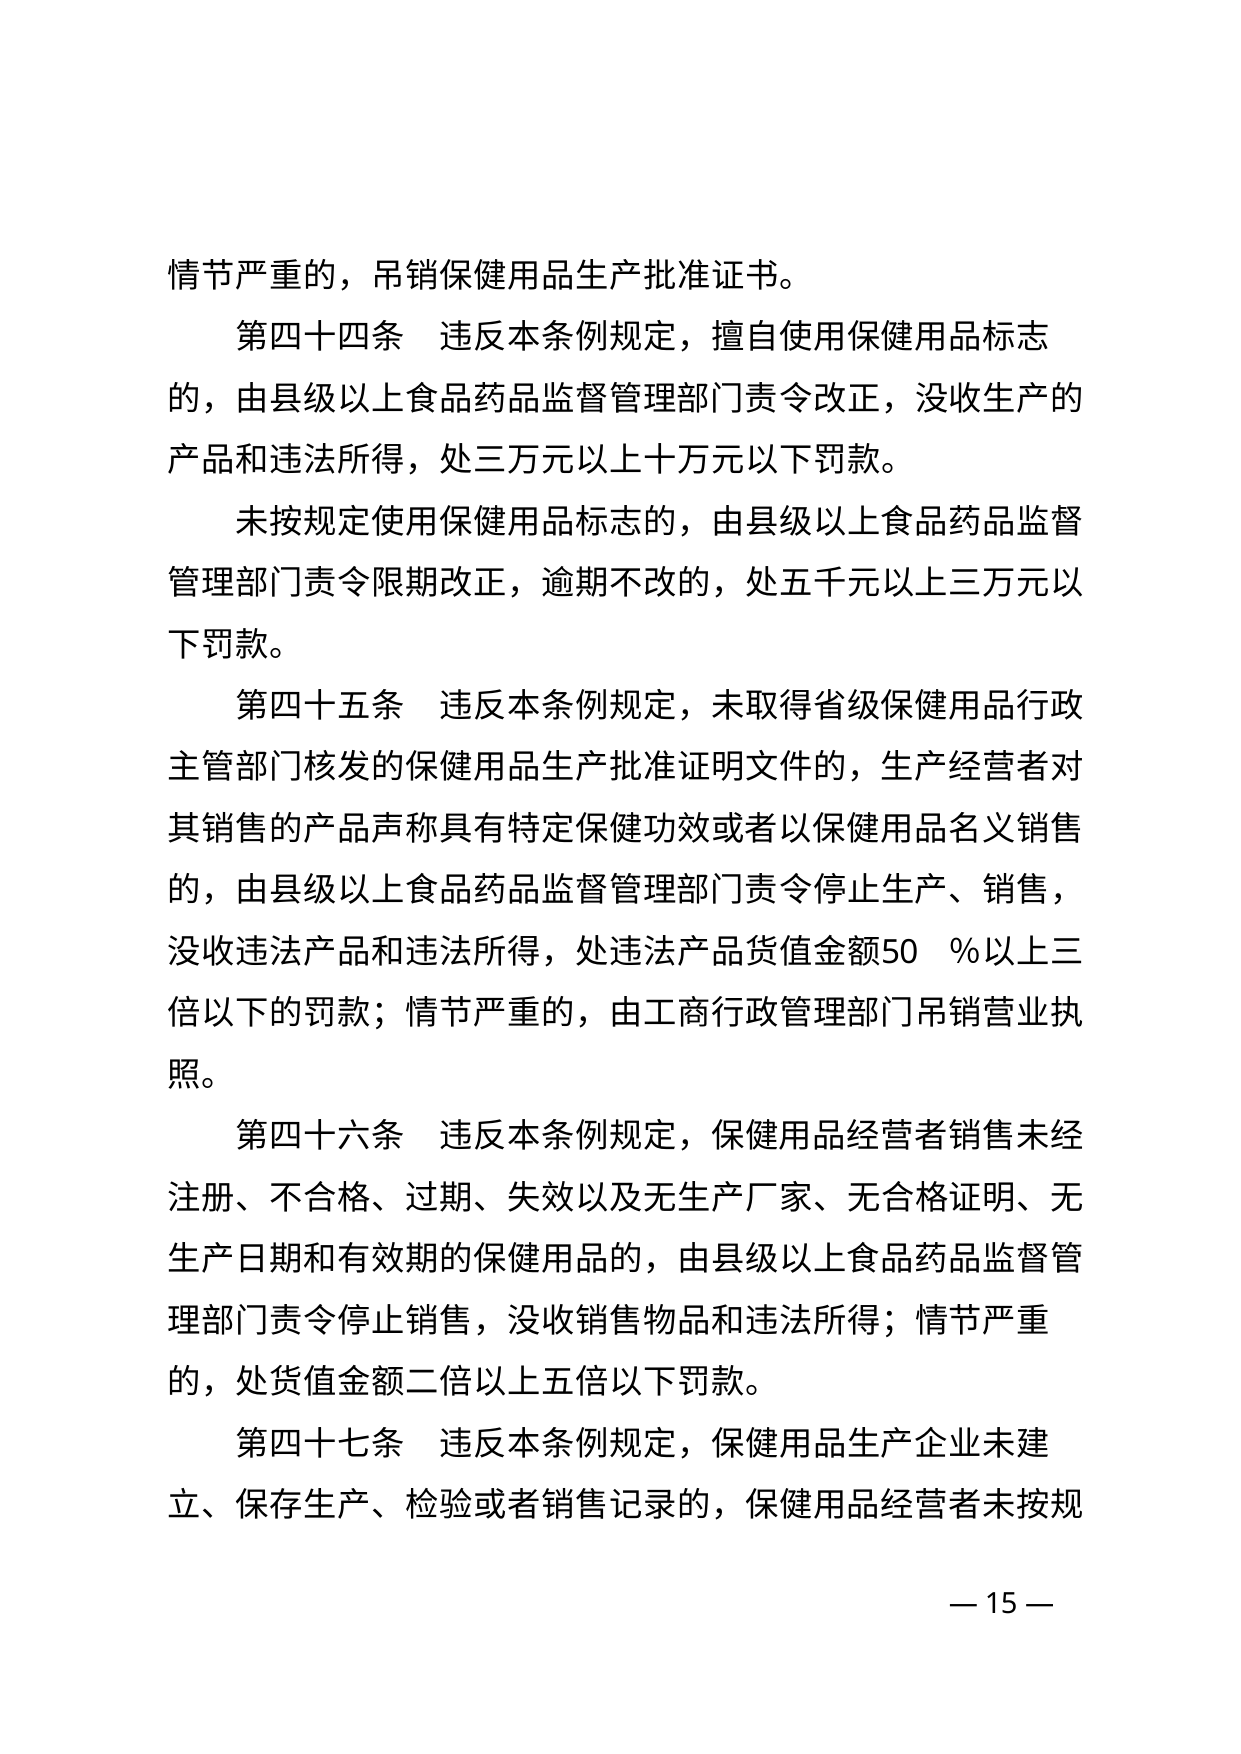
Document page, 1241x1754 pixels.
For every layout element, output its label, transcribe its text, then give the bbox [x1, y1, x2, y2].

text 第四十五条 违反本条例规定，未取得省级保健用品行政主管部门核发的保健用品生产批准证明文件的，生产经营者对其销售的产品声称具有特定保健功效或者以保健用品名义销售的，由县级以上食品药品监督管理部门责令停止生产、销售，没收违法产品和违法所得，处违法产品货值金额50％以上三倍以下的罚款；情节严重的，由工商行政管理部门吊销营业执照。 [168, 672, 1084, 1102]
text 第四十四条 违反本条例规定，擅自使用保健用品标志的，由县级以上食品药品监督管理部门责令改正，没收生产的产品和违法所得，处三万元以上十万元以下罚款。 [168, 303, 1084, 488]
text 未按规定使用保健用品标志的，由县级以上食品药品监督管理部门责令限期改正，逾期不改的，处五千元以上三万元以下罚款。 [168, 488, 1084, 672]
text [168, 242, 1084, 303]
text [168, 1410, 1084, 1533]
text 第四十六条 违反本条例规定，保健用品经营者销售未经注册、不合格、过期、失效以及无生产厂家、无合格证明、无生产日期和有效期的保健用品的，由县级以上食品药品监督管理部门责令停止销售，没收销售物品和违法所得；情节严重的，处货值金额二倍以上五倍以下罚款。 [168, 1102, 1084, 1410]
